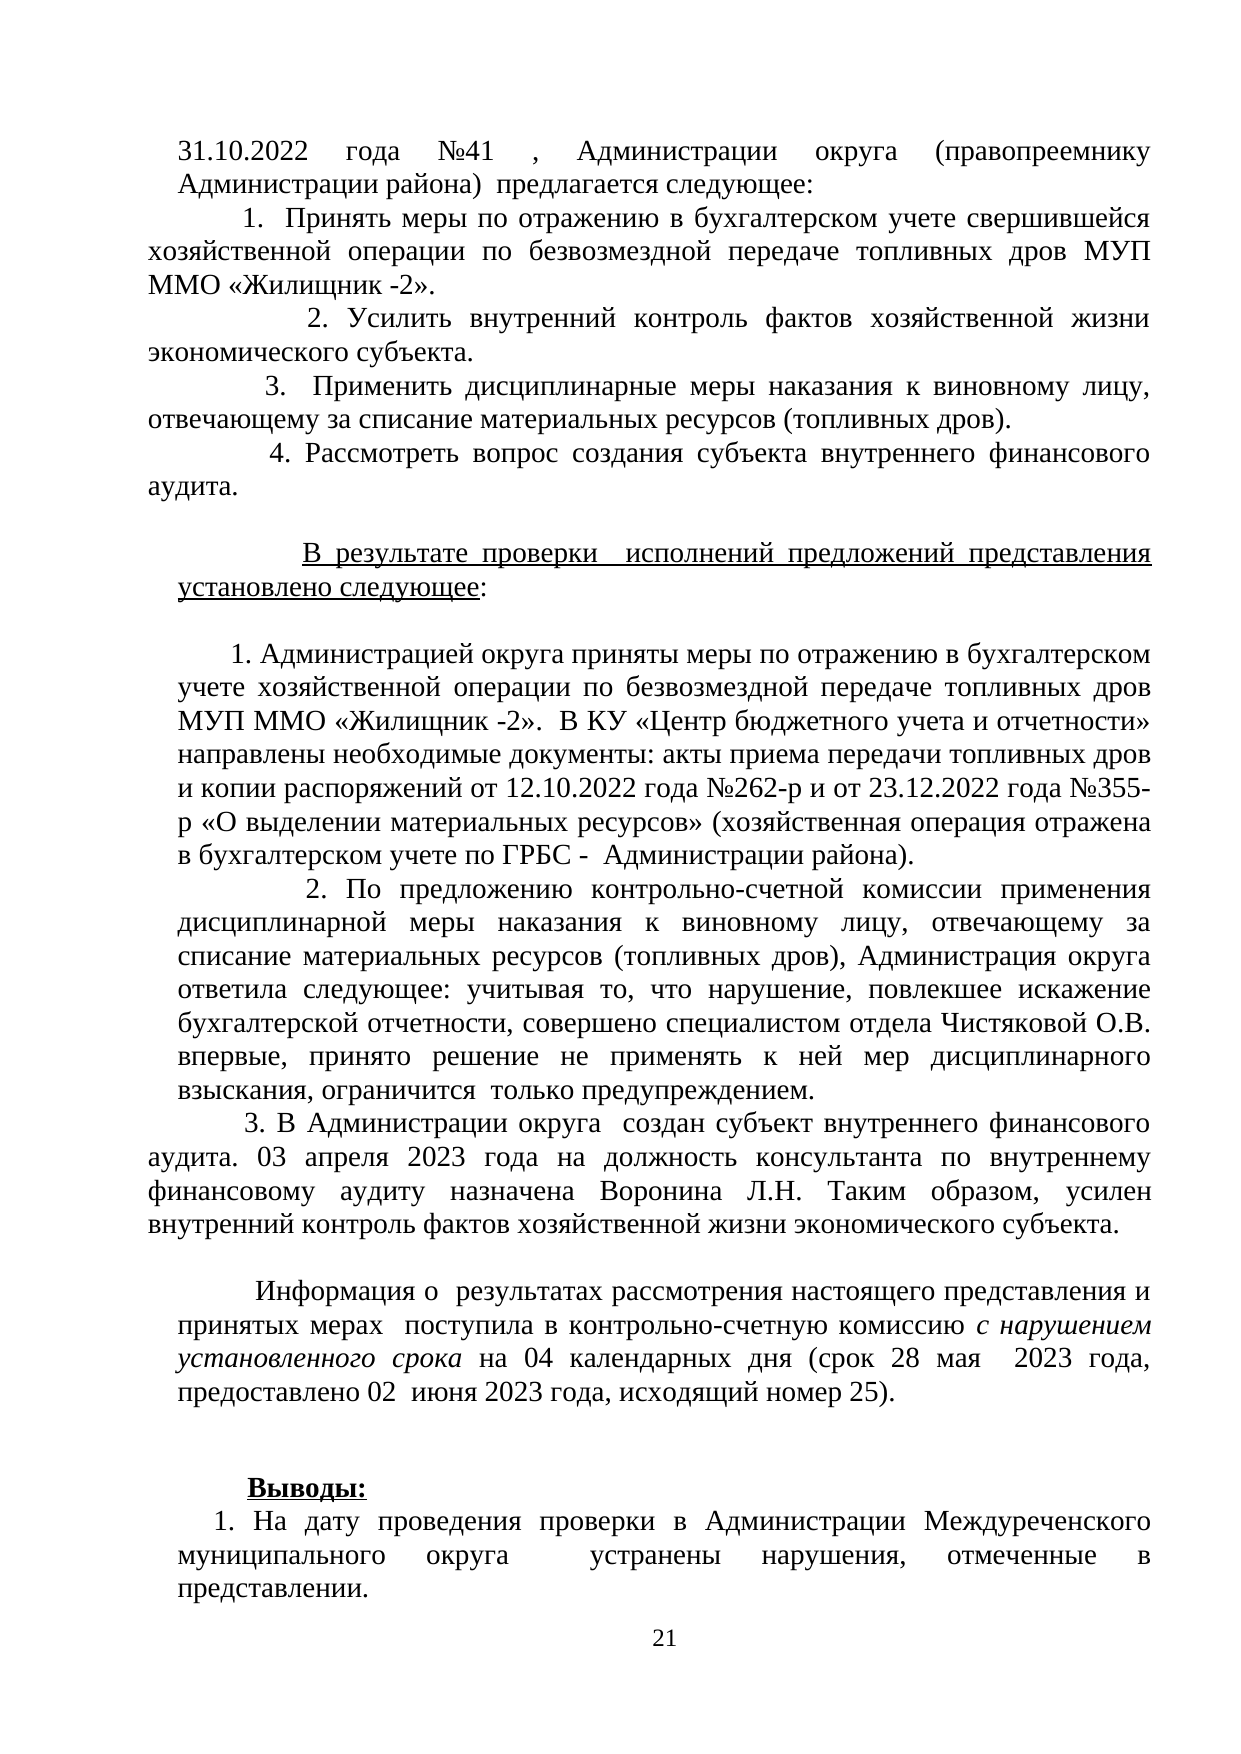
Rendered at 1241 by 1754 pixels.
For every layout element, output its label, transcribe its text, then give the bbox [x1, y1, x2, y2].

text 3. Применить дисциплинарные меры наказания к виновному лицу, отвечающему за списание материальных ресурсов (топливных дров). [148, 368, 1152, 435]
text 4. Рассмотреть вопрос создания субъекта внутреннего финансового аудита. [148, 435, 1152, 502]
text 1. На дату проведения проверки в Администрации Междуреченского муниципального округа устранены нарушения, отмеченные в представлении. [177, 1503, 1152, 1604]
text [177, 133, 1152, 200]
text 2. Усилить внутренний контроль фактов хозяйственной жизни экономического субъекта. [148, 301, 1152, 368]
text 3. В Администрации округа создан субъект внутреннего финансового аудита. 03 апреля 2023 года на должность консультанта по внутреннему финансовому аудиту назначена Воронина Л.Н. Таким образом, усилен внутренний контроль фактов хозяйственной жизни экономического субъекта. [148, 1106, 1152, 1240]
text Выводы: [177, 1441, 1152, 1503]
text 1. Администрацией округа приняты меры по отражению в бухгалтерском учете хозяйственной операции по безвозмездной передаче топливных дров МУП ММО «Жилищник -2». В КУ «Центр бюджетного учета и отчетности» направлены необходимые документы: акты приема передачи топливных дров и копии распоряжений от 12.10.2022 года №262-р и от 23.12.2022 года №355-р «О выделении материальных ресурсов» (хозяйственная операция отражена в бухгалтерском учете по ГРБС - Администрации района). [177, 636, 1152, 871]
text 1. Принять меры по отражению в бухгалтерском учете свершившейся хозяйственной операции по безвозмездной передаче топливных дров МУП ММО «Жилищник -2». [148, 200, 1152, 301]
text Информация о результатах рассмотрения настоящего представления и принятых мерах поступила в контрольно-счетную комиссию с нарушением установленного срока на 04 календарных дня (срок 28 мая 2023 года, предоставлено 02 июня 2023 года, исходящий номер 25). [177, 1273, 1152, 1407]
text В результате проверки исполнений предложений представления установлено следующее: [177, 535, 1152, 602]
text 2. По предложению контрольно-счетной комиссии применения дисциплинарной меры наказания к виновному лицу, отвечающему за списание материальных ресурсов (топливных дров), Администрация округа ответила следующее: учитывая то, что нарушение, повлекшее искажение бухгалтерской отчетности, совершено специалистом отдела Чистяковой О.В. впервые, принято решение не применять к ней мер дисциплинарного взыскания, ограничится только предупреждением. [177, 871, 1152, 1106]
